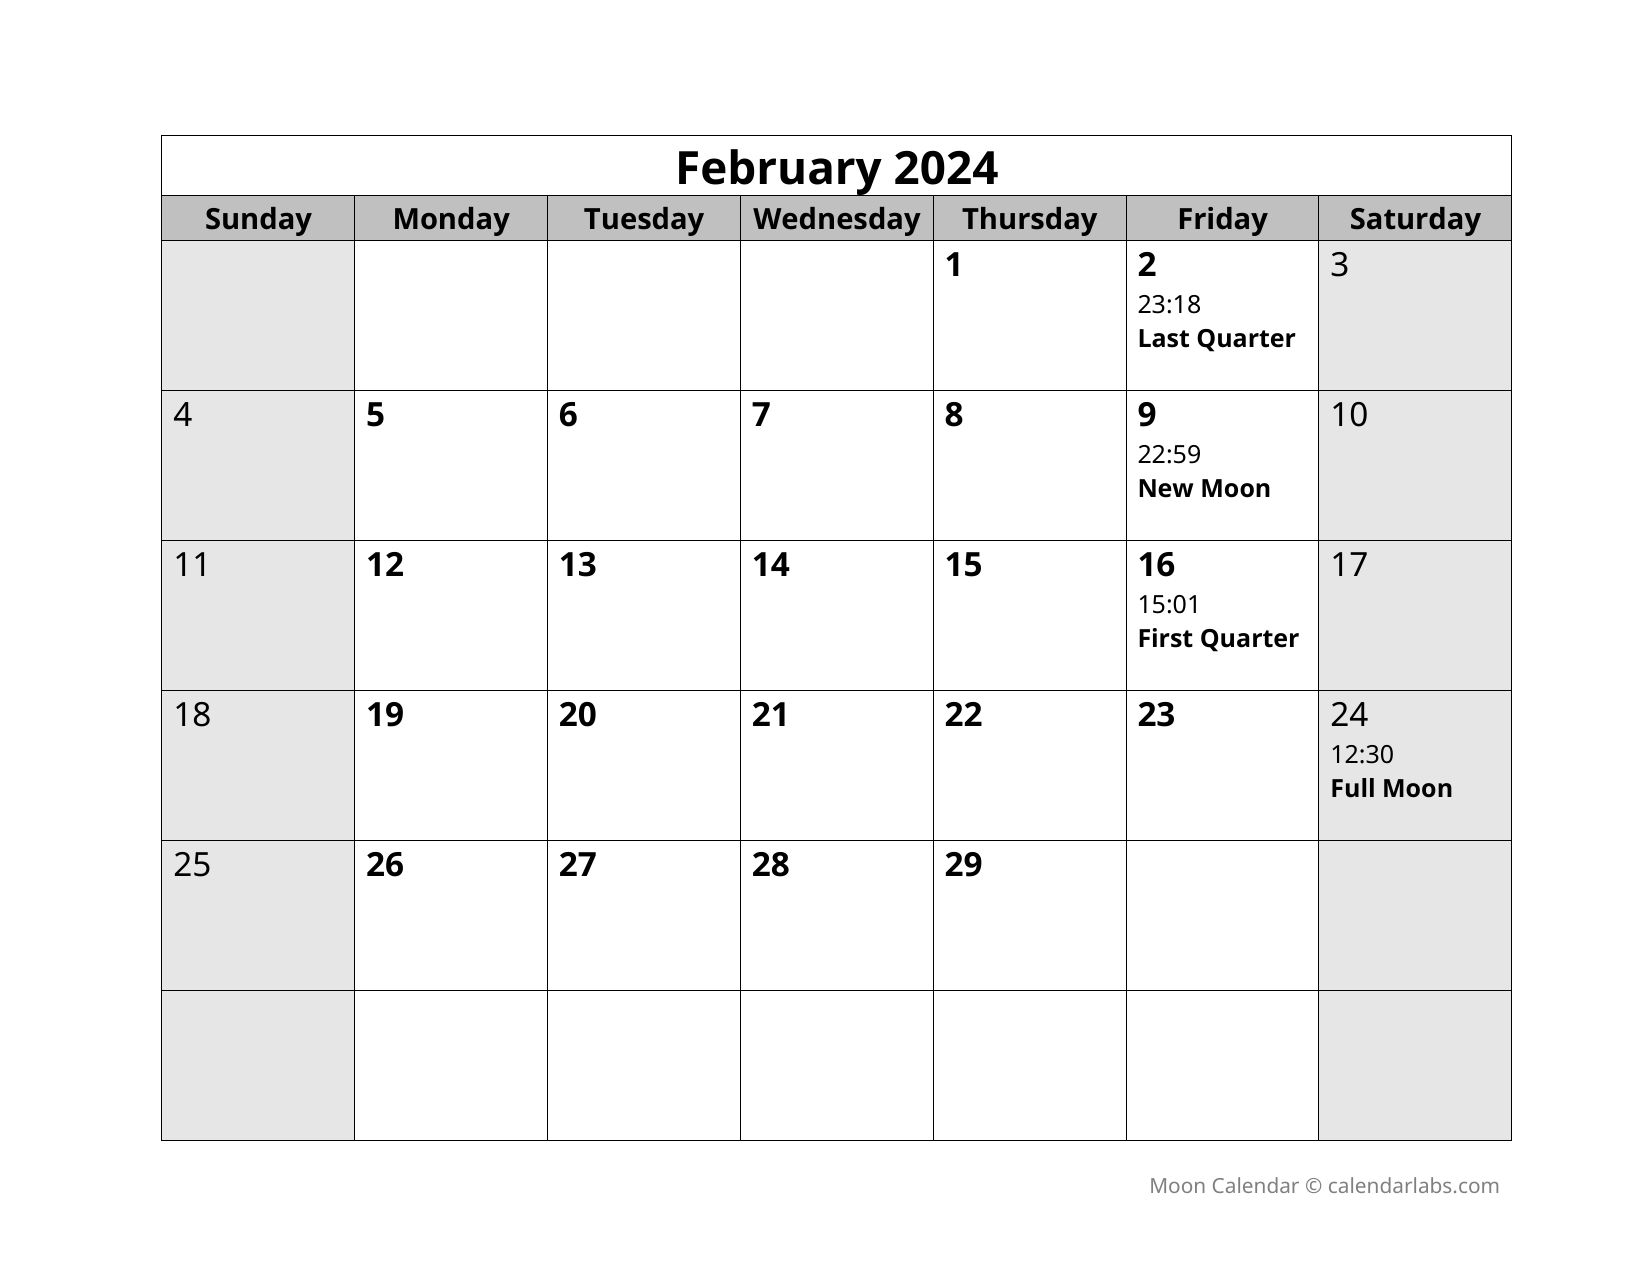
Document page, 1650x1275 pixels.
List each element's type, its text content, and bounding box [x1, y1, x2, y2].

table_cell Thursday [934, 196, 1126, 240]
table_cell 15 [934, 541, 1126, 690]
table_cell 17 [1319, 541, 1511, 690]
table_cell 8 [934, 391, 1126, 540]
table_cell [741, 991, 933, 1140]
table_cell 3 [1319, 241, 1511, 390]
table_cell [1127, 991, 1318, 1140]
table_cell 29 [934, 841, 1126, 990]
table_cell 6 [548, 391, 740, 540]
table_cell [934, 991, 1126, 1140]
table_cell 2 23:18 Last Quarter [1127, 241, 1318, 390]
table_cell 13 [548, 541, 740, 690]
table_cell 23 [1127, 691, 1318, 840]
table_cell 11 [162, 541, 354, 690]
table_cell 28 [741, 841, 933, 990]
table_cell 26 [355, 841, 547, 990]
table_cell [548, 241, 740, 390]
table_cell 27 [548, 841, 740, 990]
table_cell 10 [1319, 391, 1511, 540]
table_cell [1319, 841, 1511, 990]
table_cell [741, 241, 933, 390]
table_cell [162, 991, 354, 1140]
table_cell Sunday [162, 196, 354, 240]
table_cell 25 [162, 841, 354, 990]
table_cell [355, 241, 547, 390]
table_cell 12 [355, 541, 547, 690]
table_cell 14 [741, 541, 933, 690]
table_cell Wednesday [741, 196, 933, 240]
table_cell [1127, 841, 1318, 990]
table_cell Tuesday [548, 196, 740, 240]
table_cell 21 [741, 691, 933, 840]
table_cell 5 [355, 391, 547, 540]
table_cell Monday [355, 196, 547, 240]
table_cell 1 [934, 241, 1126, 390]
table_cell 18 [162, 691, 354, 840]
table_cell Saturday [1319, 196, 1511, 240]
table_cell [548, 991, 740, 1140]
table_cell 9 22:59 New Moon [1127, 391, 1318, 540]
table_cell [162, 241, 354, 390]
table_cell [355, 991, 547, 1140]
table_cell 24 12:30 Full Moon [1319, 691, 1511, 840]
table_cell February 2024 [162, 136, 1511, 195]
table_cell 20 [548, 691, 740, 840]
table_cell Friday [1127, 196, 1318, 240]
table_cell 22 [934, 691, 1126, 840]
table_cell 7 [741, 391, 933, 540]
table_cell [1319, 991, 1511, 1140]
table_cell 4 [162, 391, 354, 540]
table_cell 16 15:01 First Quarter [1127, 541, 1318, 690]
table_cell 19 [355, 691, 547, 840]
